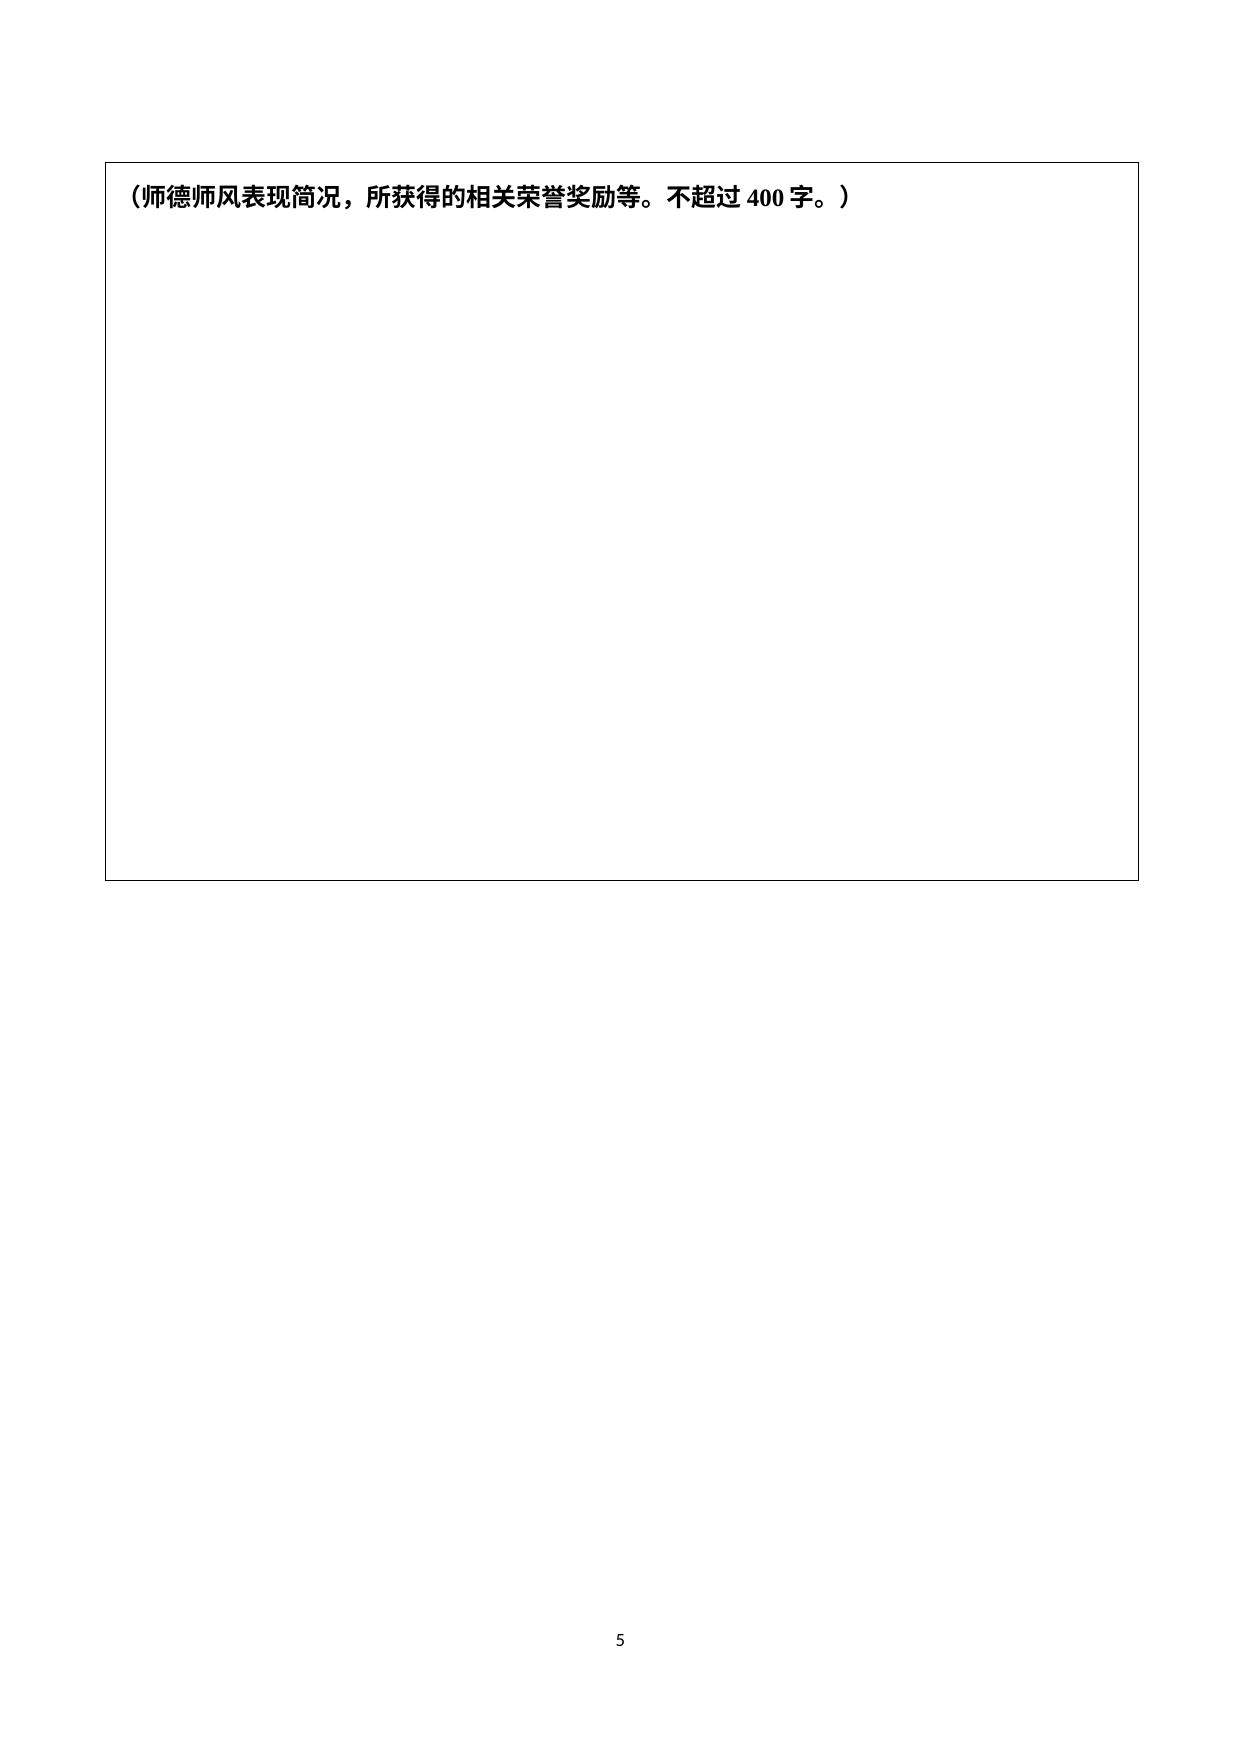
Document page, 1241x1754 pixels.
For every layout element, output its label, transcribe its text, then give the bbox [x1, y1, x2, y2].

table_header （师德师风表现简况，所获得的相关荣誉奖励等。不超过400字。） [106, 163, 1138, 880]
